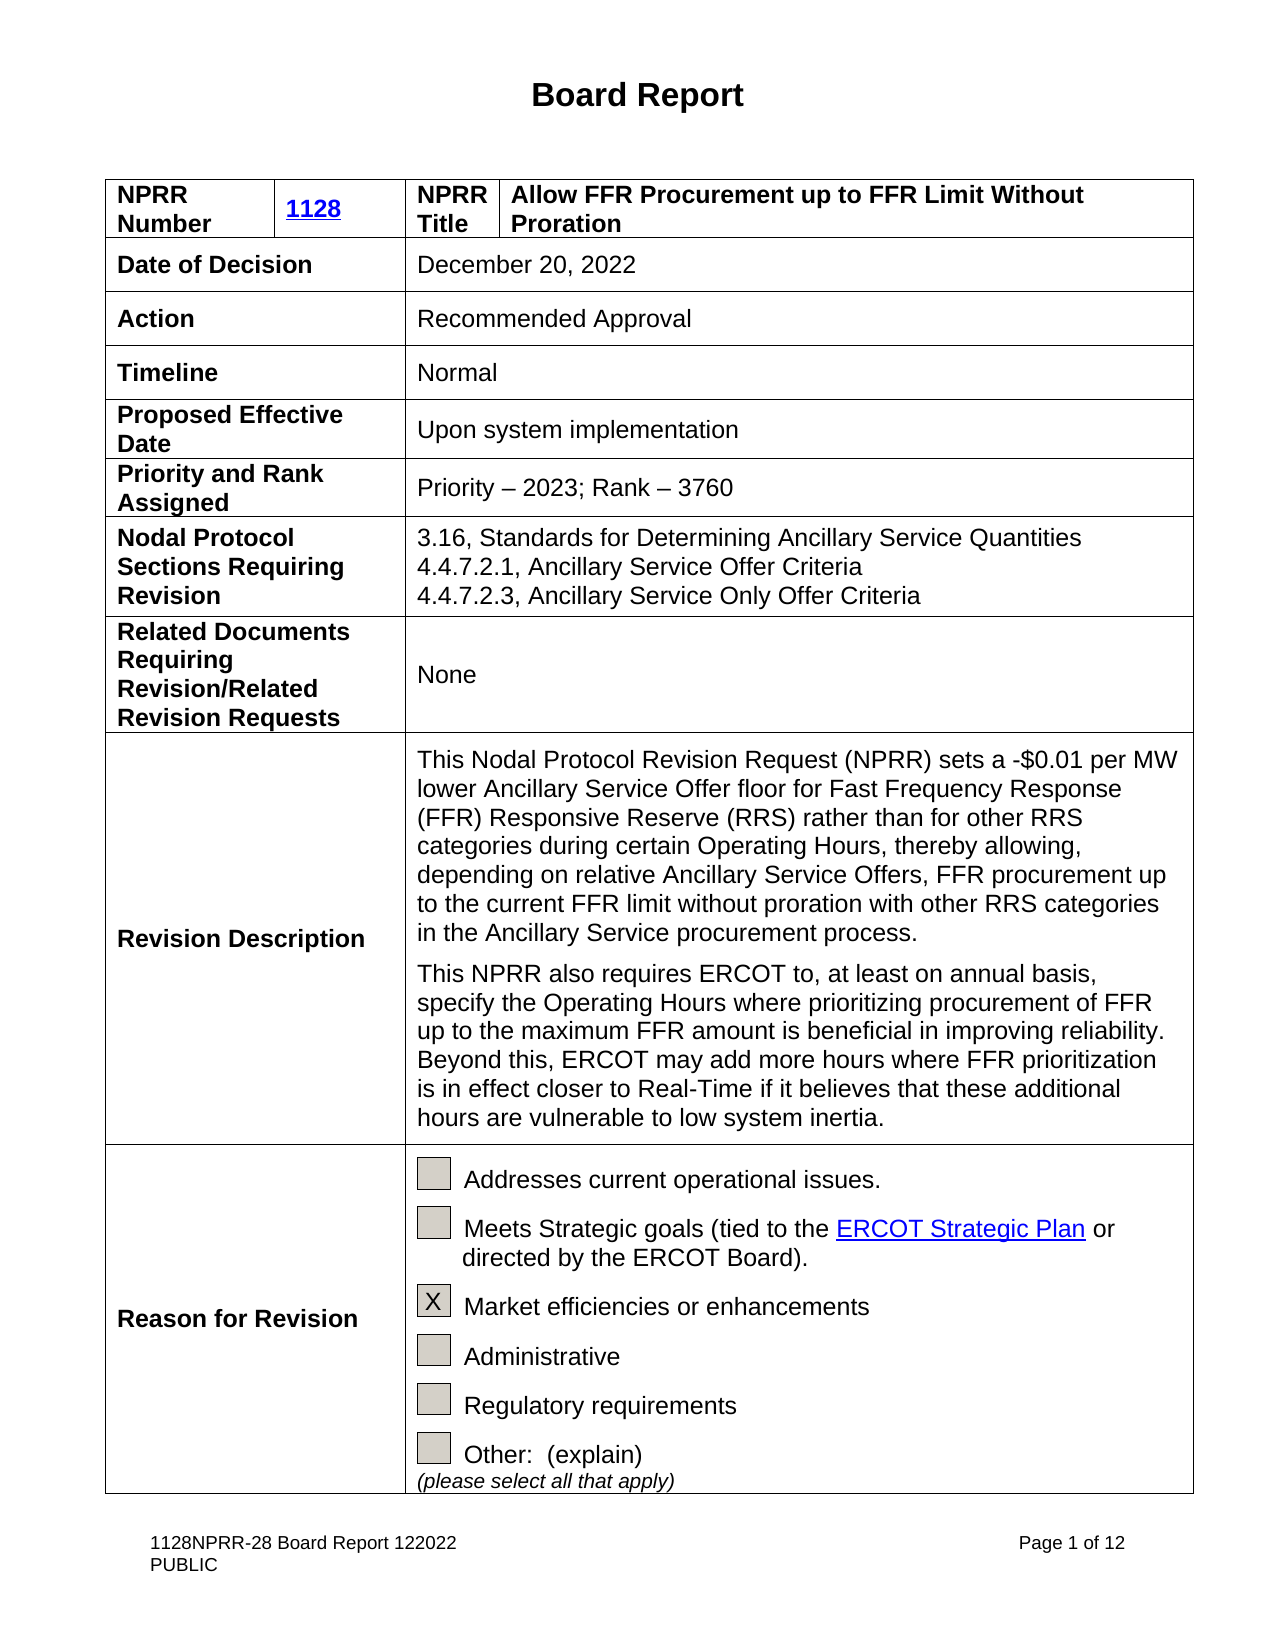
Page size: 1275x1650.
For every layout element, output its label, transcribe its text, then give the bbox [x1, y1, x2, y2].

table_cell This Nodal Protocol Revision Request (NPRR) sets a -$0.01 per MW lower Ancillary Service Offer floor for Fast Frequency Response (FFR) Responsive Reserve (RRS) rather than for other RRS categories during certain Operating Hours, thereby allowing, depending on relative Ancillary Service Offers, FFR procurement up to the current FFR limit without proration with other RRS categories in the Ancillary Service procurement process. This NPRR also requires ERCOT to, at least on annual basis, specify the Operating Hours where prioritizing procurement of FFR up to the maximum FFR amount is beneficial in improving reliability. Beyond this, ERCOT may add more hours where FFR prioritization is in effect closer to Real-Time if it believes that these additional hours are vulnerable to low system inertia. [406, 733, 1193, 1144]
table_header Allow FFR Procurement up to FFR Limit Without Proration [500, 180, 1193, 237]
table_cell Date of Decision [106, 238, 405, 291]
table_cell 3.16, Standards for Determining Ancillary Service Quantities 4.4.7.2.1, Ancillary Service Offer Criteria 4.4.7.2.3, Ancillary Service Only Offer Criteria [406, 517, 1193, 616]
table_cell Recommended Approval [406, 292, 1193, 345]
table_cell Priority and Rank Assigned [106, 459, 405, 516]
table_cell Normal [406, 346, 1193, 399]
table_cell Upon system implementation [406, 400, 1193, 458]
table_cell Related Documents Requiring Revision/Related Revision Requests [106, 617, 405, 732]
table_cell None [406, 617, 1193, 732]
table_header NPRR Number [106, 180, 274, 237]
table_cell December 20, 2022 [406, 238, 1193, 291]
table_cell Priority – 2023; Rank – 3760 [406, 459, 1193, 516]
table_cell Nodal Protocol Sections Requiring Revision [106, 517, 405, 616]
table_header 1128 [275, 180, 405, 237]
table_cell Timeline [106, 346, 405, 399]
table_cell Reason for Revision [106, 1145, 405, 1493]
table_cell Proposed Effective Date [106, 400, 405, 458]
table_cell Revision Description [106, 733, 405, 1144]
table_cell Addresses current operational issues. Meets Strategic goals (tied to the ERCOT Strategic Plan or directed by the ERCOT Board). Market efficiencies or enhancements Administrative Regulatory requirements Other: (explain) (please select all that apply) [406, 1145, 1193, 1493]
table_header NPRR Title [406, 180, 499, 237]
table_cell Action [106, 292, 405, 345]
